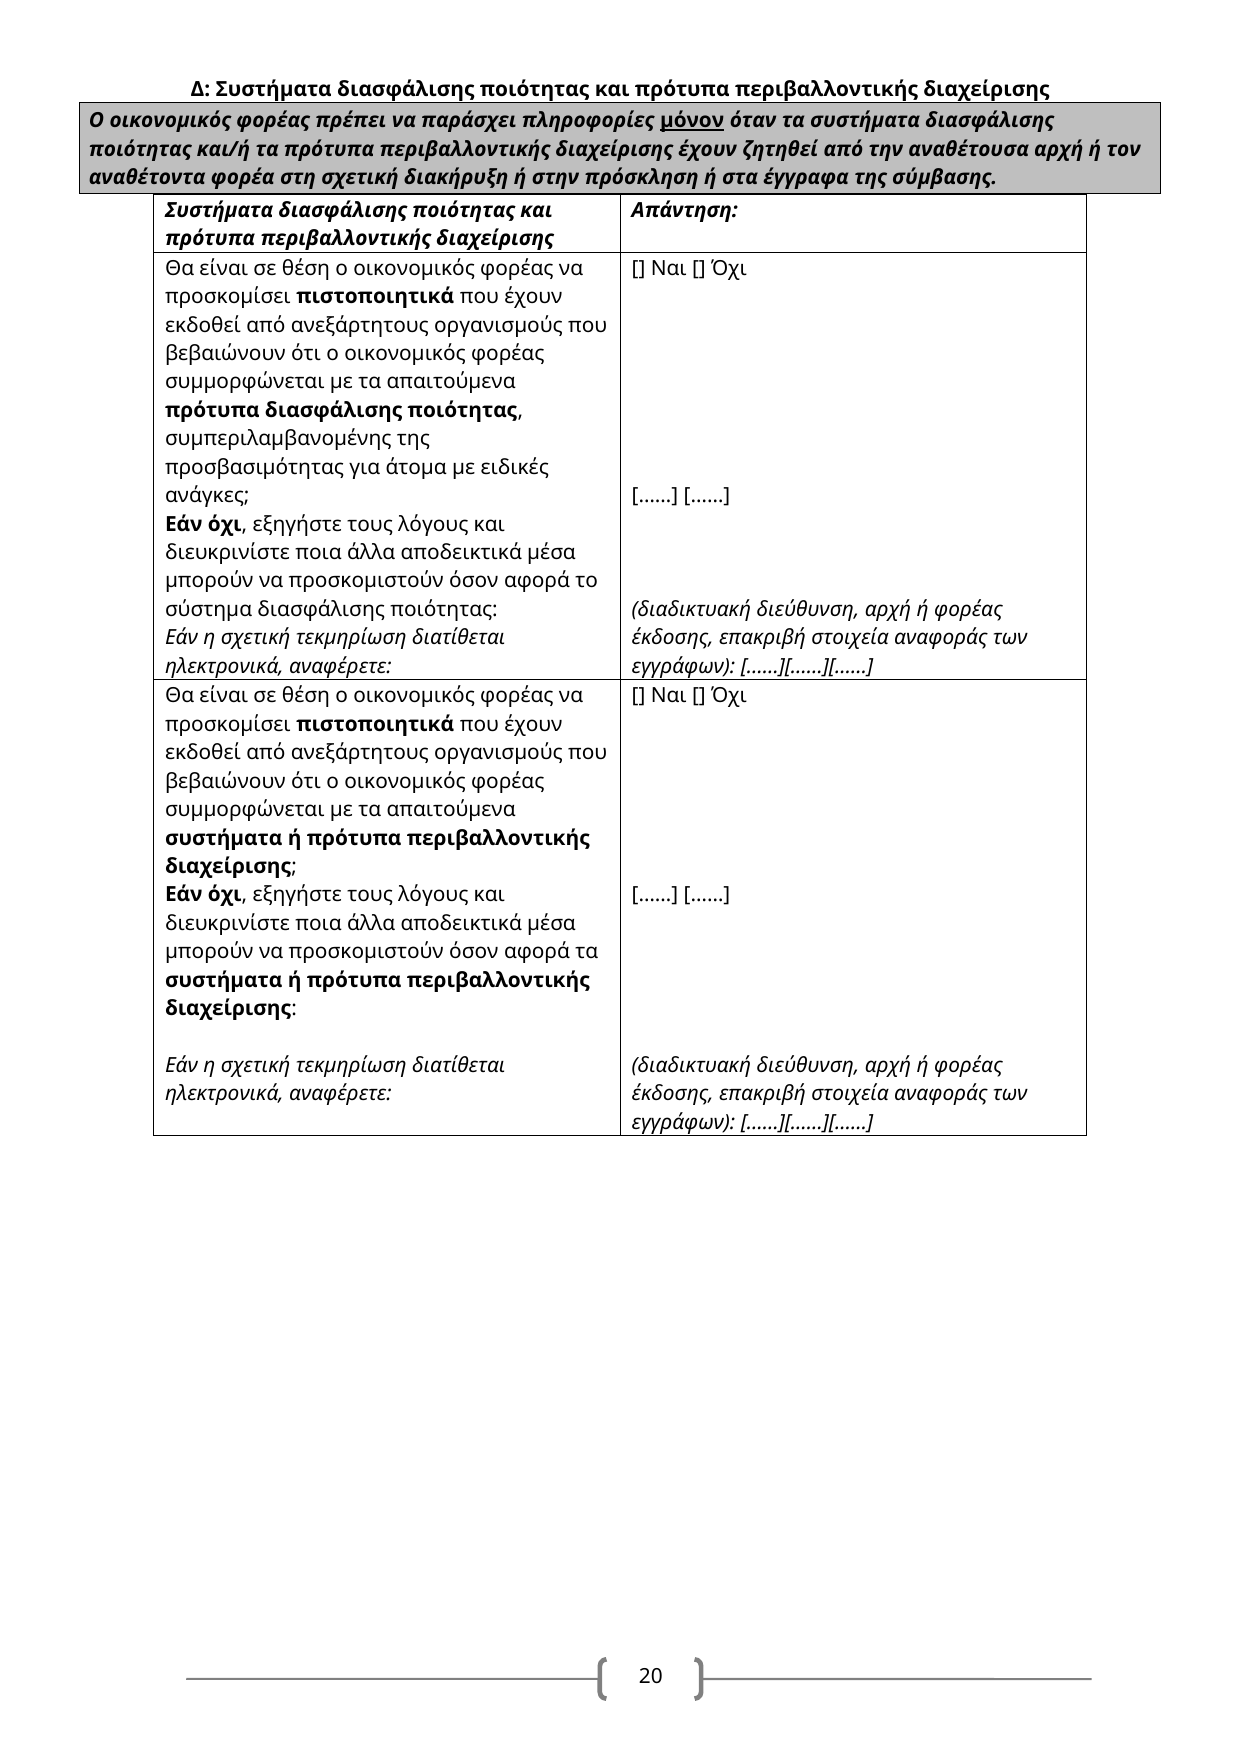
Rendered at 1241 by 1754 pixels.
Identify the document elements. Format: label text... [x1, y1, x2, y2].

table_cell Θα είναι σε θέση ο οικονομικός φορέας να προσκομίσει πιστοποιητικά που έχουν εκδοθεί από ανεξάρτητους οργανισμούς που βεβαιώνουν ότι ο οικονομικός φορέας συμμορφώνεται με τα απαιτούμενα συστήματα ή πρότυπα περιβαλλοντικής διαχείρισης; Εάν όχι, εξηγήστε τους λόγους και διευκρινίστε ποια άλλα αποδεικτικά μέσα μπορούν να προσκομιστούν όσον αφορά τα συστήματα ή πρότυπα περιβαλλοντικής διαχείρισης: Εάν η σχετική τεκμηρίωση διατίθεται ηλεκτρονικά, αναφέρετε: [154, 680, 620, 1135]
table_header Συστήματα διασφάλισης ποιότητας και πρότυπα περιβαλλοντικής διαχείρισης [154, 195, 620, 252]
table_cell Θα είναι σε θέση ο οικονομικός φορέας να προσκομίσει πιστοποιητικά που έχουν εκδοθεί από ανεξάρτητους οργανισμούς που βεβαιώνουν ότι ο οικονομικός φορέας συμμορφώνεται με τα απαιτούμενα πρότυπα διασφάλισης ποιότητας, συμπεριλαμβανομένης της προσβασιμότητας για άτομα με ειδικές ανάγκες; Εάν όχι, εξηγήστε τους λόγους και διευκρινίστε ποια άλλα αποδεικτικά μέσα μπορούν να προσκομιστούν όσον αφορά το σύστημα διασφάλισης ποιότητας: Εάν η σχετική τεκμηρίωση διατίθεται ηλεκτρονικά, αναφέρετε: [154, 253, 620, 679]
text Ο οικονομικός φορέας πρέπει να παράσχει πληροφορίες μόνον όταν τα συστήματα διασφάλισης ποιότητας και/ή τα πρότυπα περιβαλλοντικής διαχείρισης έχουν ζητηθεί από την αναθέτουσα αρχή ή τον αναθέτοντα φορέα στη σχετική διακήρυξη ή στην πρόσκληση ή στα έγγραφα της σύμβασης. [80, 103, 1160, 193]
table_header Απάντηση: [621, 195, 1086, 252]
table_cell [] Ναι [] Όχι [……] [……] (διαδικτυακή διεύθυνση, αρχή ή φορέας έκδοσης, επακριβή στοιχεία αναφοράς των εγγράφων): [……][……][……] [621, 253, 1086, 679]
table_cell [] Ναι [] Όχι [……] [……] (διαδικτυακή διεύθυνση, αρχή ή φορέας έκδοσης, επακριβή στοιχεία αναφοράς των εγγράφων): [……][……][……] [621, 680, 1086, 1135]
text Δ: Συστήματα διασφάλισης ποιότητας και πρότυπα περιβαλλοντικής διαχείρισης [89, 74, 1152, 102]
